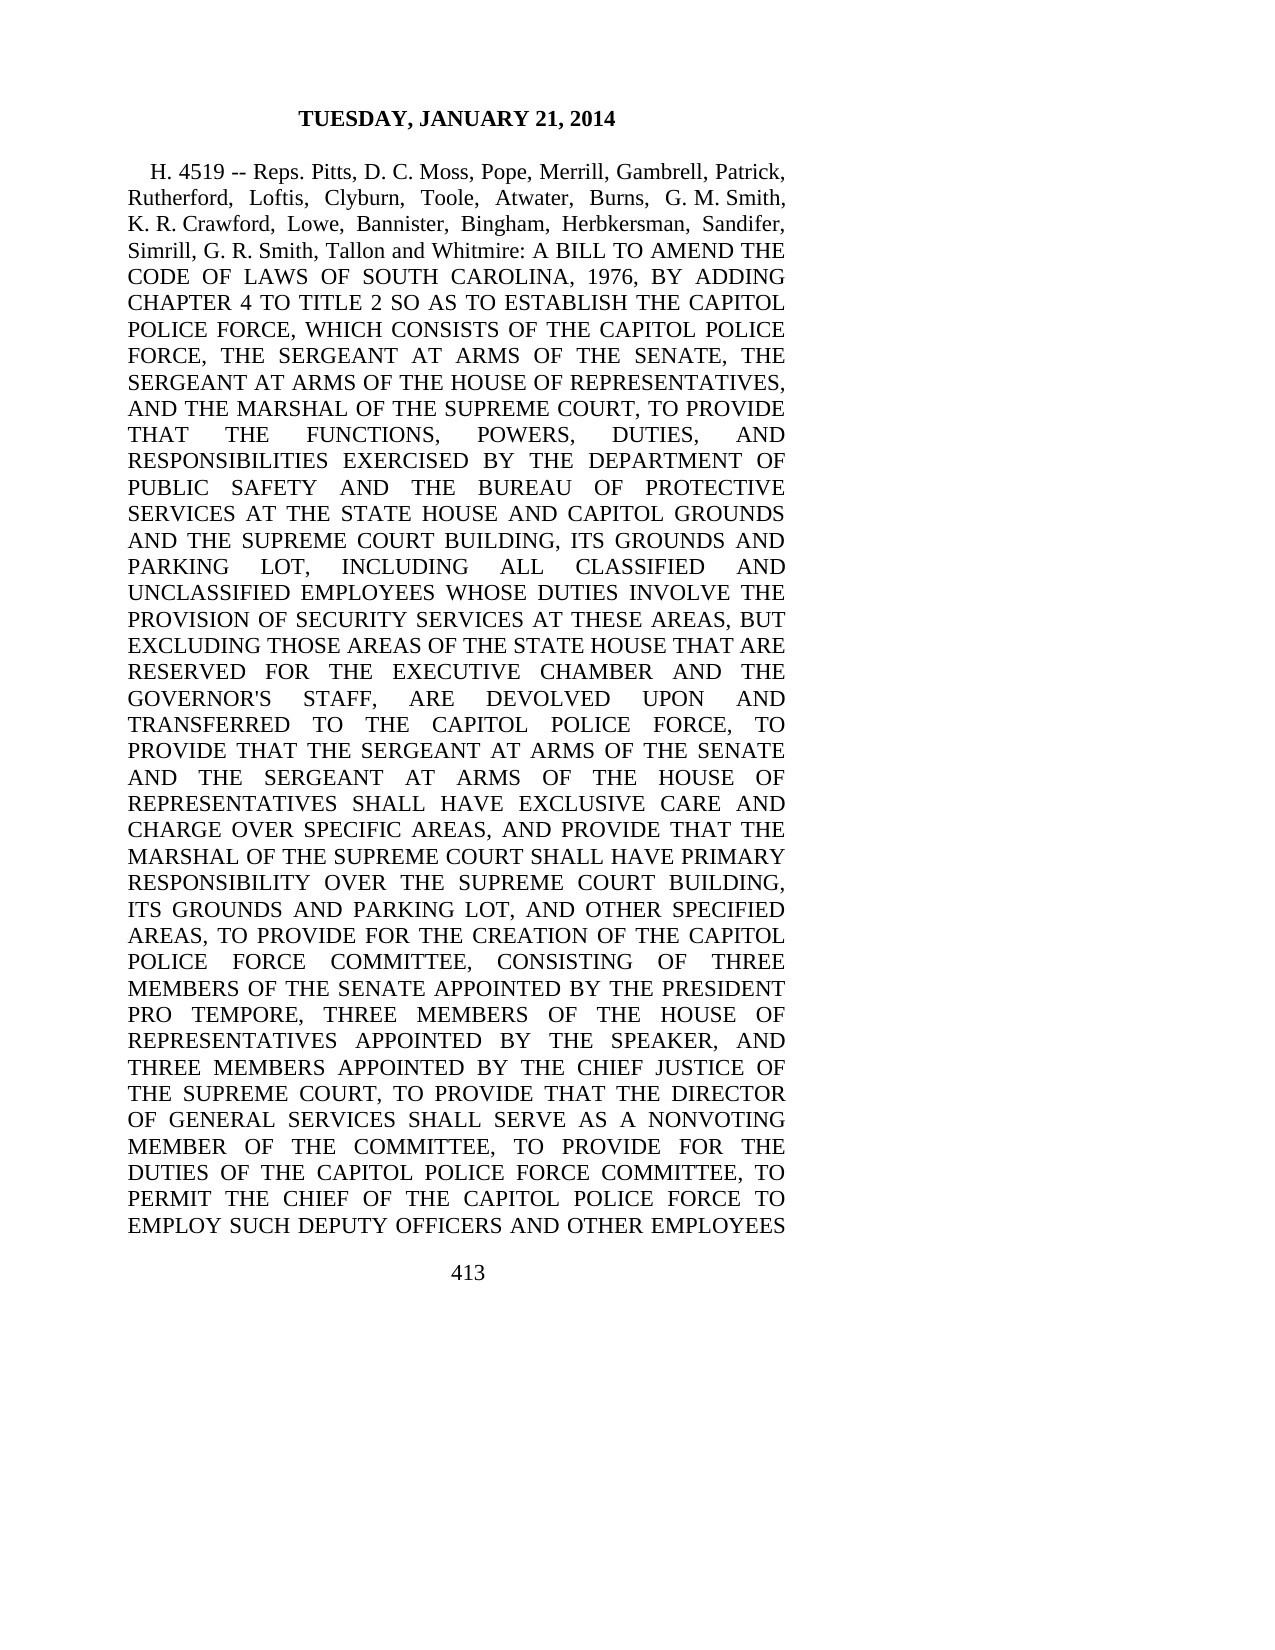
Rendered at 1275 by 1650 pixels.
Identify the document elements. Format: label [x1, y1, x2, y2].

text [127, 158, 786, 1238]
